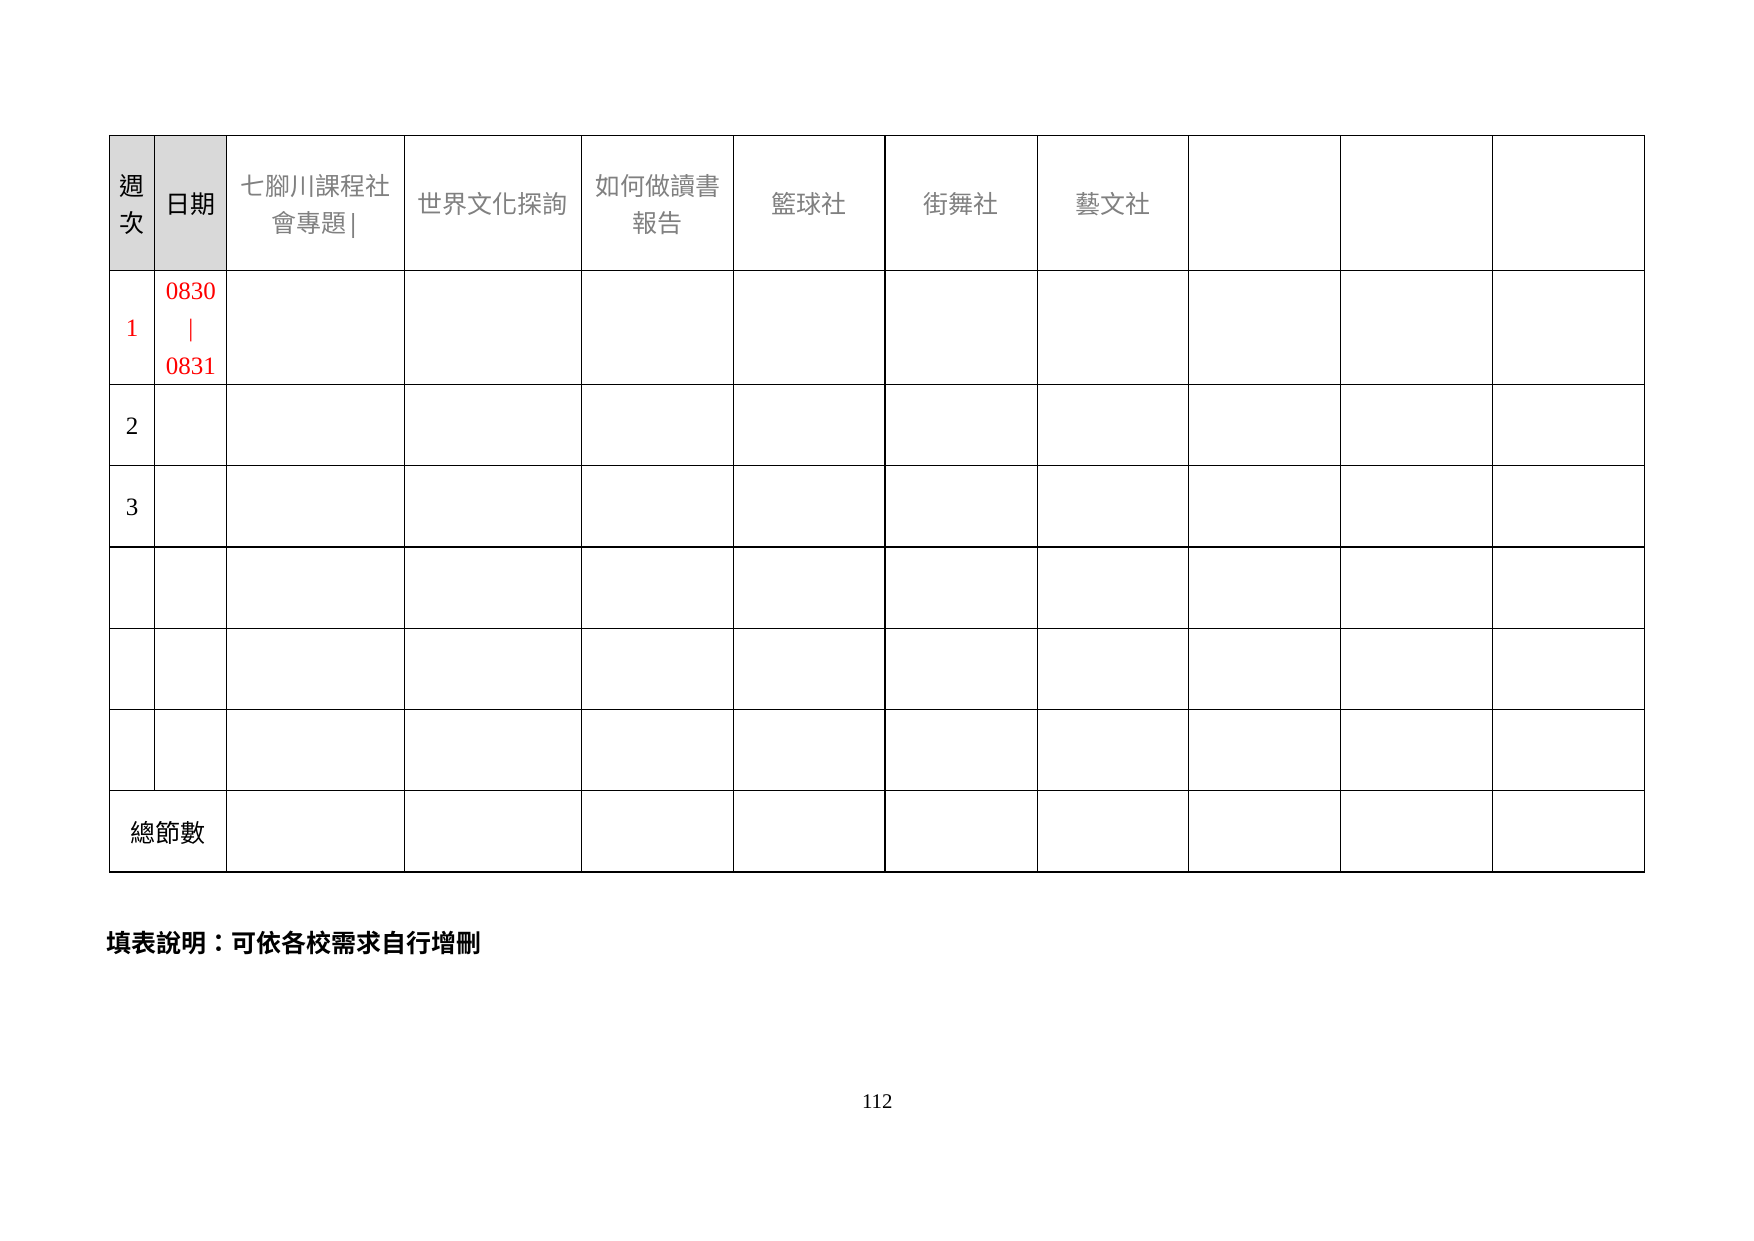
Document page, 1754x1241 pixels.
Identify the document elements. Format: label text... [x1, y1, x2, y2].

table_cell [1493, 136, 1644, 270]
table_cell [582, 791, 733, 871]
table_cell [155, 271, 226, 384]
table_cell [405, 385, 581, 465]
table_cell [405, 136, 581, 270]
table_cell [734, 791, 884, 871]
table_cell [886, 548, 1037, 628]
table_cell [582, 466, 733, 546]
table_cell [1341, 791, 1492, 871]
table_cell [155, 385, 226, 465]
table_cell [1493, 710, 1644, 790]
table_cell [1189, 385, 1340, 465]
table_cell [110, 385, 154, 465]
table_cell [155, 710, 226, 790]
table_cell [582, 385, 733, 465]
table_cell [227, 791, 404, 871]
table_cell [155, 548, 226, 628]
text 填表說明：可依各校需求自行增刪 [106, 910, 1648, 960]
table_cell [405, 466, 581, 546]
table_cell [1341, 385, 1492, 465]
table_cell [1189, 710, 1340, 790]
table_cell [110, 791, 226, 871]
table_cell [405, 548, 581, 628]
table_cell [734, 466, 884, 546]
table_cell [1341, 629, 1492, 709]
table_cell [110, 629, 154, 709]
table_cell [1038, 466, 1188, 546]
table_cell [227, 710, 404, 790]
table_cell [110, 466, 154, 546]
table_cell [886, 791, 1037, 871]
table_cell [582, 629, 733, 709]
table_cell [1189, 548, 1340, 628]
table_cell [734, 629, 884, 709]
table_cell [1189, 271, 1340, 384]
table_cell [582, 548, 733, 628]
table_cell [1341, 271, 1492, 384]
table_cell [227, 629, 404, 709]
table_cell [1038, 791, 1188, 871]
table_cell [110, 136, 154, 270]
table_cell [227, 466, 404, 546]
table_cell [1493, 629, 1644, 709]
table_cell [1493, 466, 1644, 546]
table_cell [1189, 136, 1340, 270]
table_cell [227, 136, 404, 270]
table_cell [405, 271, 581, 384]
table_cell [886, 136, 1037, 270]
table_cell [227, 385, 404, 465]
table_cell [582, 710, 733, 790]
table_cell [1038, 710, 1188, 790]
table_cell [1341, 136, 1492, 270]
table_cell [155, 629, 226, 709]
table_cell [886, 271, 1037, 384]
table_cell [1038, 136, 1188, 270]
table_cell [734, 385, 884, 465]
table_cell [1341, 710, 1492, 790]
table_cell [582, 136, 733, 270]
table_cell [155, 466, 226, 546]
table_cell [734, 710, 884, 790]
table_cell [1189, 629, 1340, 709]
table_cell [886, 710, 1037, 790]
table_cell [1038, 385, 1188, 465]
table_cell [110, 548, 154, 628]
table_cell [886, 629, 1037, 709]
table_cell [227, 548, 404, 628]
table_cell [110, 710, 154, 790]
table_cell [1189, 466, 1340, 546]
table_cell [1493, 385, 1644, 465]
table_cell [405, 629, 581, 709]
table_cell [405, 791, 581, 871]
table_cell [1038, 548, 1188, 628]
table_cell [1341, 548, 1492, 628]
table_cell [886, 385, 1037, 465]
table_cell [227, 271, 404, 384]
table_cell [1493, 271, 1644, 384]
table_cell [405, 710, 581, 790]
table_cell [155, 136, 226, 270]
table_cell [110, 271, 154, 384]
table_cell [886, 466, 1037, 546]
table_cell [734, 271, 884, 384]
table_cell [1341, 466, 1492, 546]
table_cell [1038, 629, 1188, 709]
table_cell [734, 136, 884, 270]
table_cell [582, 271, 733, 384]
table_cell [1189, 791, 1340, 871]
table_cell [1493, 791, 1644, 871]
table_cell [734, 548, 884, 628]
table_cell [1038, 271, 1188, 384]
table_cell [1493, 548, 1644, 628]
